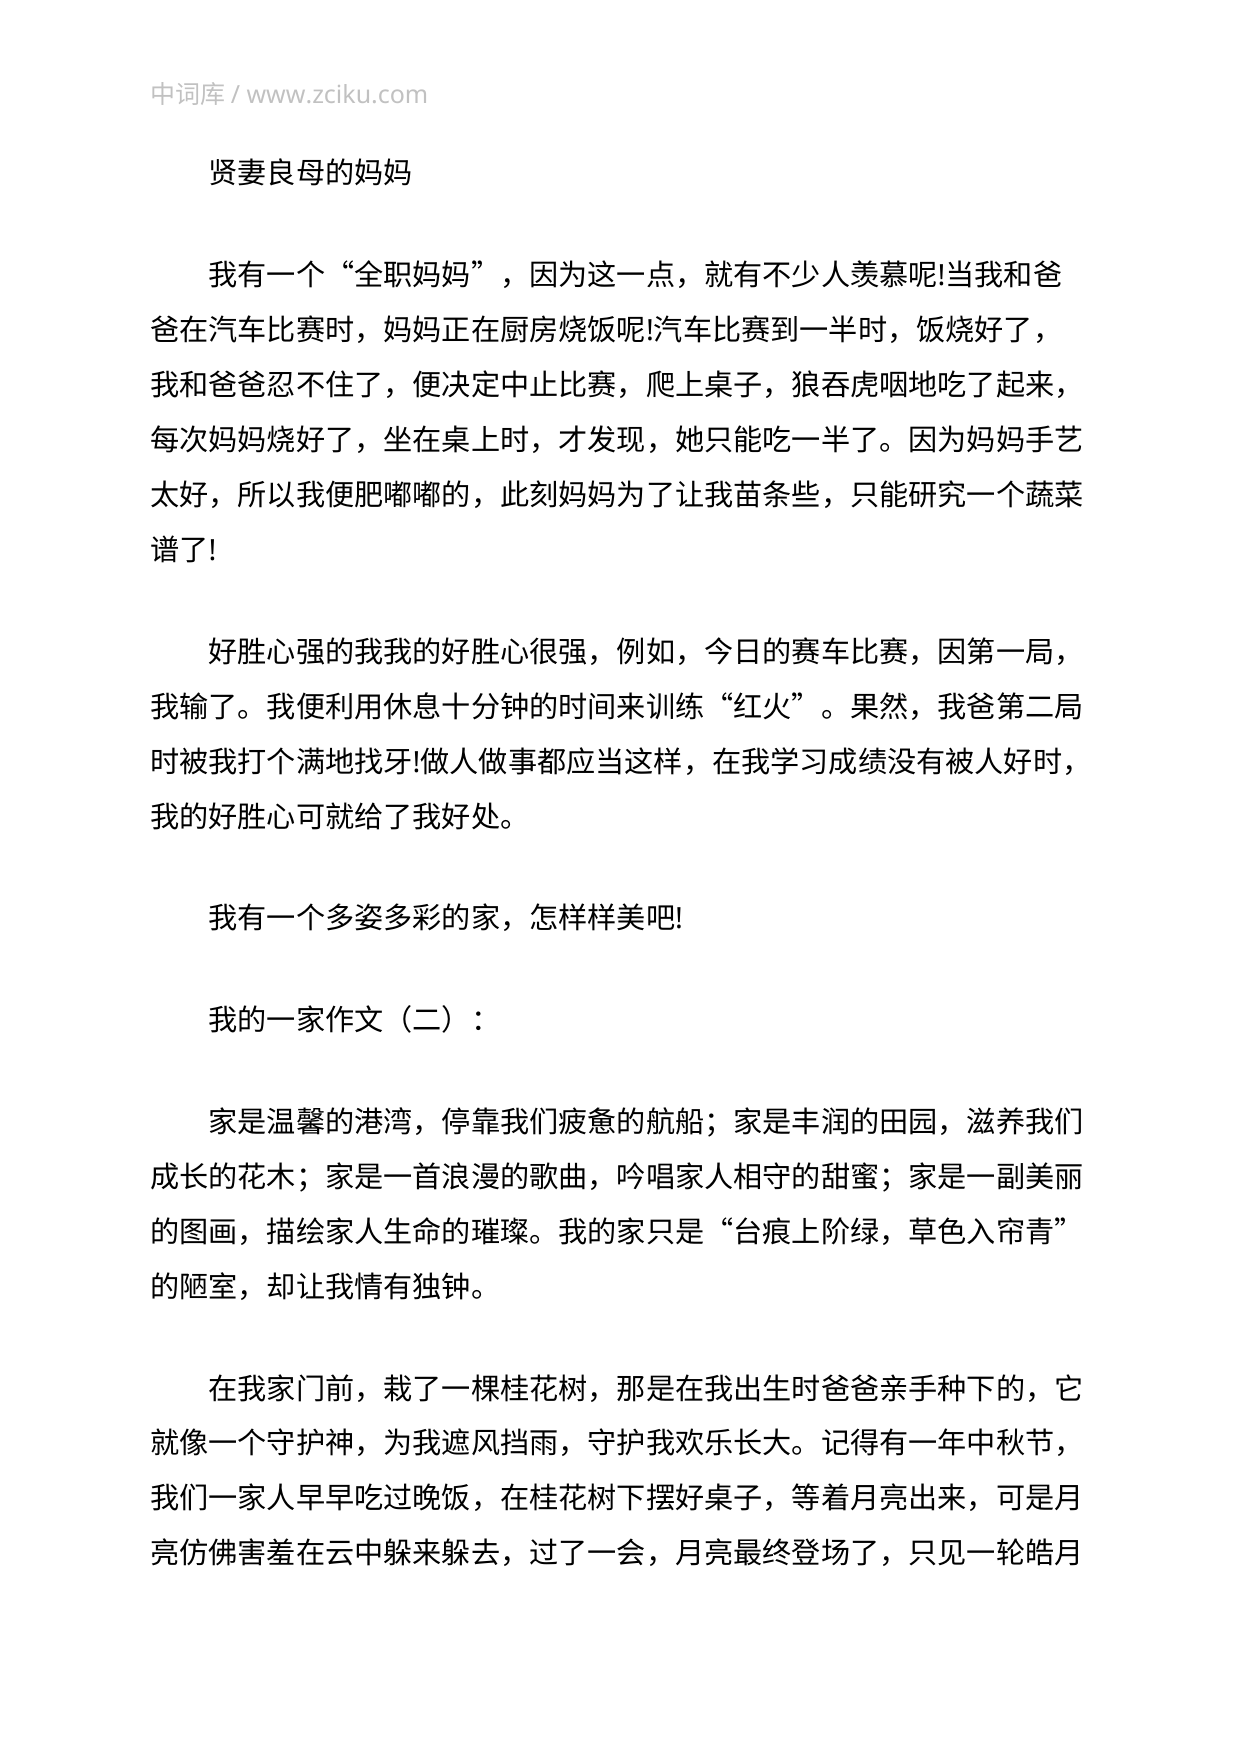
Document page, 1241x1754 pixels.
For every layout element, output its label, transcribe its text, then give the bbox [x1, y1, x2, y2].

text 我有一个多姿多彩的家，怎样样美吧! [150, 895, 1090, 937]
text 我有一个“全职妈妈”，因为这一点，就有不少人羡慕呢!当我和爸爸在汽车比赛时，妈妈正在厨房烧饭呢!汽车比赛到一半时，饭烧好了，我和爸爸忍不住了，便决定中止比赛，爬上桌子，狼吞虎咽地吃了起来，每次妈妈烧好了，坐在桌上时，才发现，她只能吃一半了。因为妈妈手艺太好，所以我便肥嘟嘟的，此刻妈妈为了让我苗条些，只能研究一个蔬菜谱了! [150, 252, 1090, 569]
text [150, 1365, 1090, 1572]
text 好胜心强的我我的好胜心很强，例如，今日的赛车比赛，因第一局，我输了。我便利用休息十分钟的时间来训练“红火”。果然，我爸第二局时被我打个满地找牙!做人做事都应当这样，在我学习成绩没有被人好时，我的好胜心可就给了我好处。 [150, 628, 1090, 836]
text 我的一家作文（二）： [150, 997, 1090, 1039]
text 家是温馨的港湾，停靠我们疲惫的航船；家是丰润的田园，滋养我们成长的花木；家是一首浪漫的歌曲，吟唱家人相守的甜蜜；家是一副美丽的图画，描绘家人生命的璀璨。我的家只是“台痕上阶绿，草色入帘青”的陋室，却让我情有独钟。 [150, 1099, 1090, 1306]
text 贤妻良母的妈妈 [150, 150, 1090, 192]
